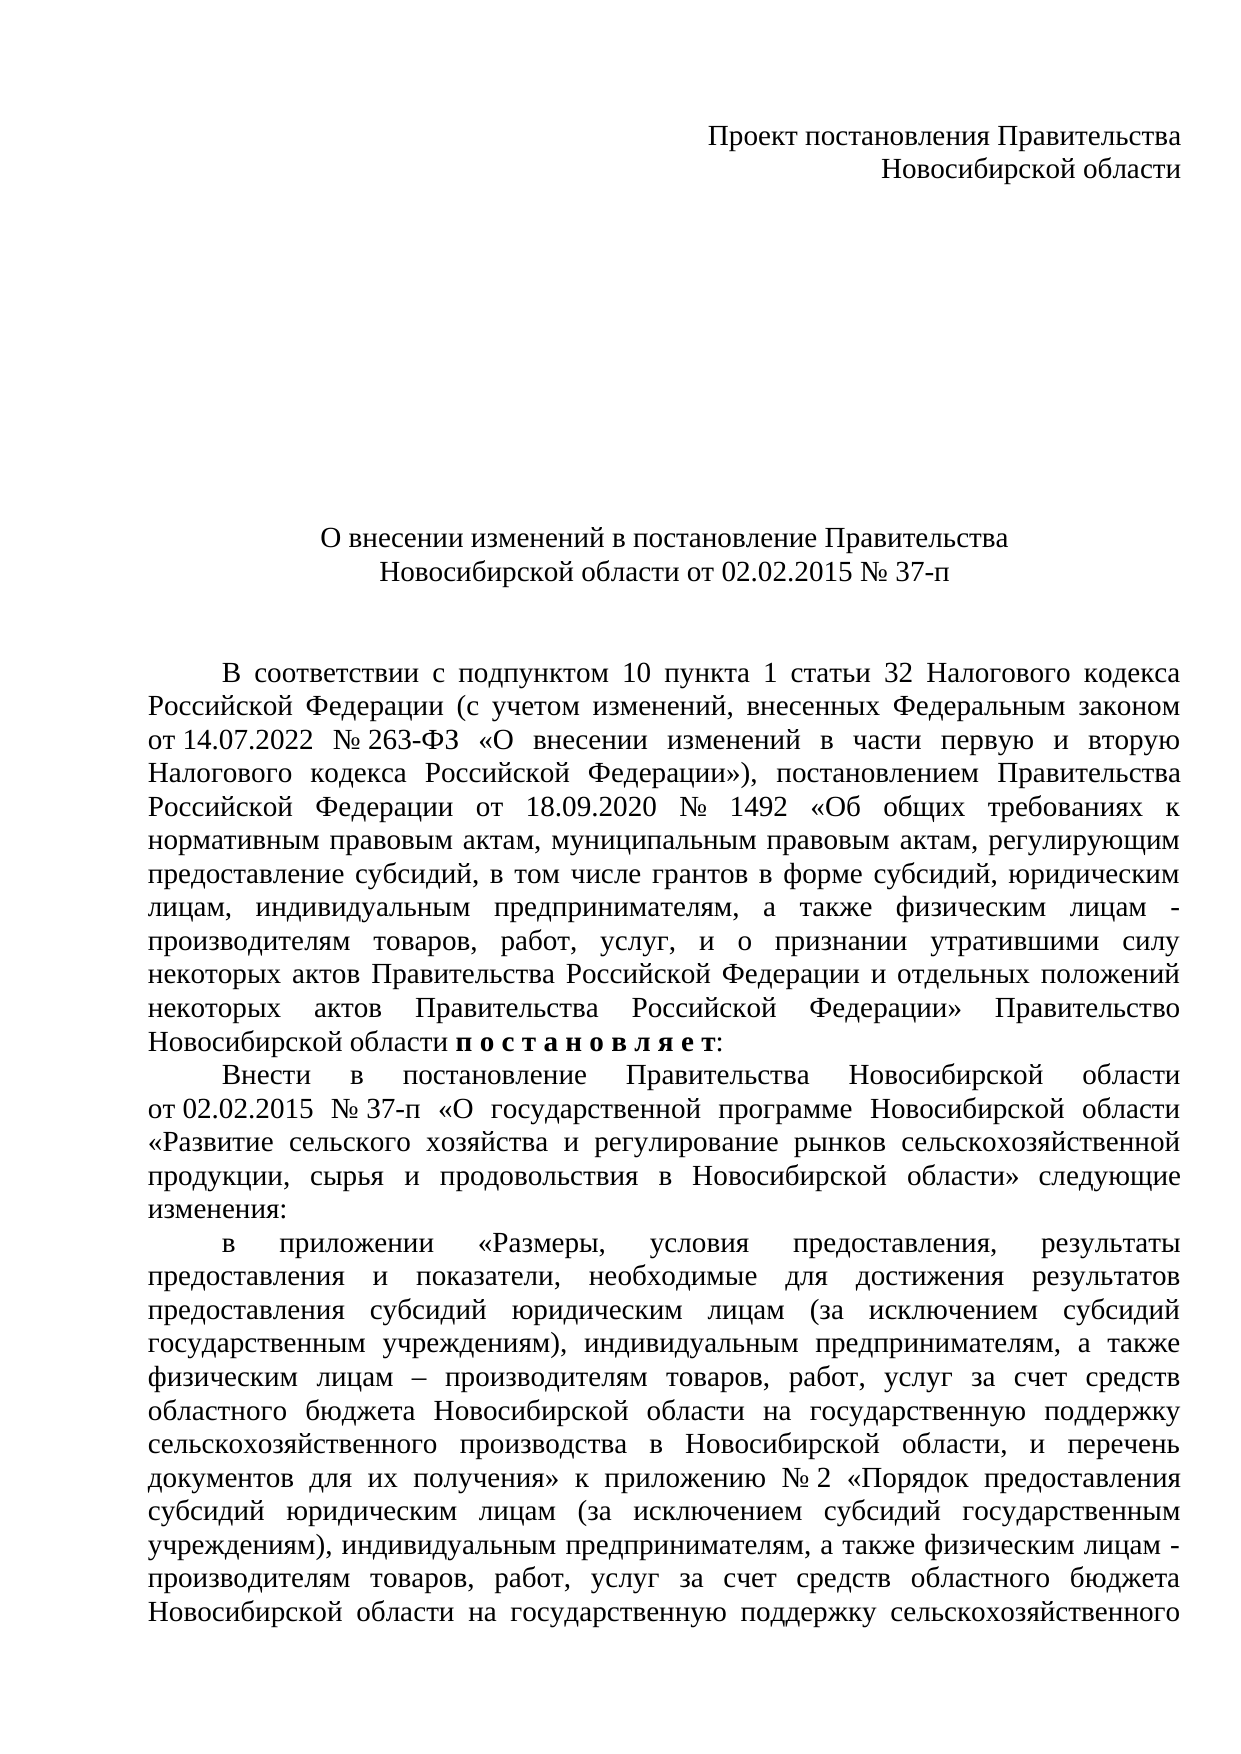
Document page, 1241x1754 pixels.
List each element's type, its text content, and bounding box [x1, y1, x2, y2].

text В соответствии с подпунктом 10 пункта 1 статьи 32 Налогового кодекса Российской Федерации (с учетом изменений, внесенных Федеральным законом от 14.07.2022 № 263-ФЗ «О внесении изменений в части первую и вторую Налогового кодекса Российской Федерации»), постановлением Правительства Российской Федерации от 18.09.2020 № 1492 «Об общих требованиях к нормативным правовым актам, муниципальным правовым актам, регулирующим предоставление субсидий, в том числе грантов в форме субсидий, юридическим лицам, индивидуальным предпринимателям, а также физическим лицам - производителям товаров, работ, услуг, и о признании утратившими силу некоторых актов Правительства Российской Федерации и отдельных положений некоторых актов Правительства Российской Федерации» Правительство Новосибирской области п о с т а н о в л я е т: [148, 655, 1181, 1057]
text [148, 1225, 1181, 1627]
text О внесении изменений в постановление Правительства [148, 521, 1181, 554]
text Новосибирской области от 02.02.2015 № 37-п [148, 554, 1181, 588]
text Проект постановления Правительства [148, 118, 1181, 152]
text Новосибирской области [148, 152, 1181, 185]
text Внести в постановление Правительства Новосибирской области от 02.02.2015 № 37-п «О государственной программе Новосибирской области «Развитие сельского хозяйства и регулирование рынков сельскохозяйственной продукции, сырья и продовольствия в Новосибирской области» следующие изменения: [148, 1057, 1181, 1225]
